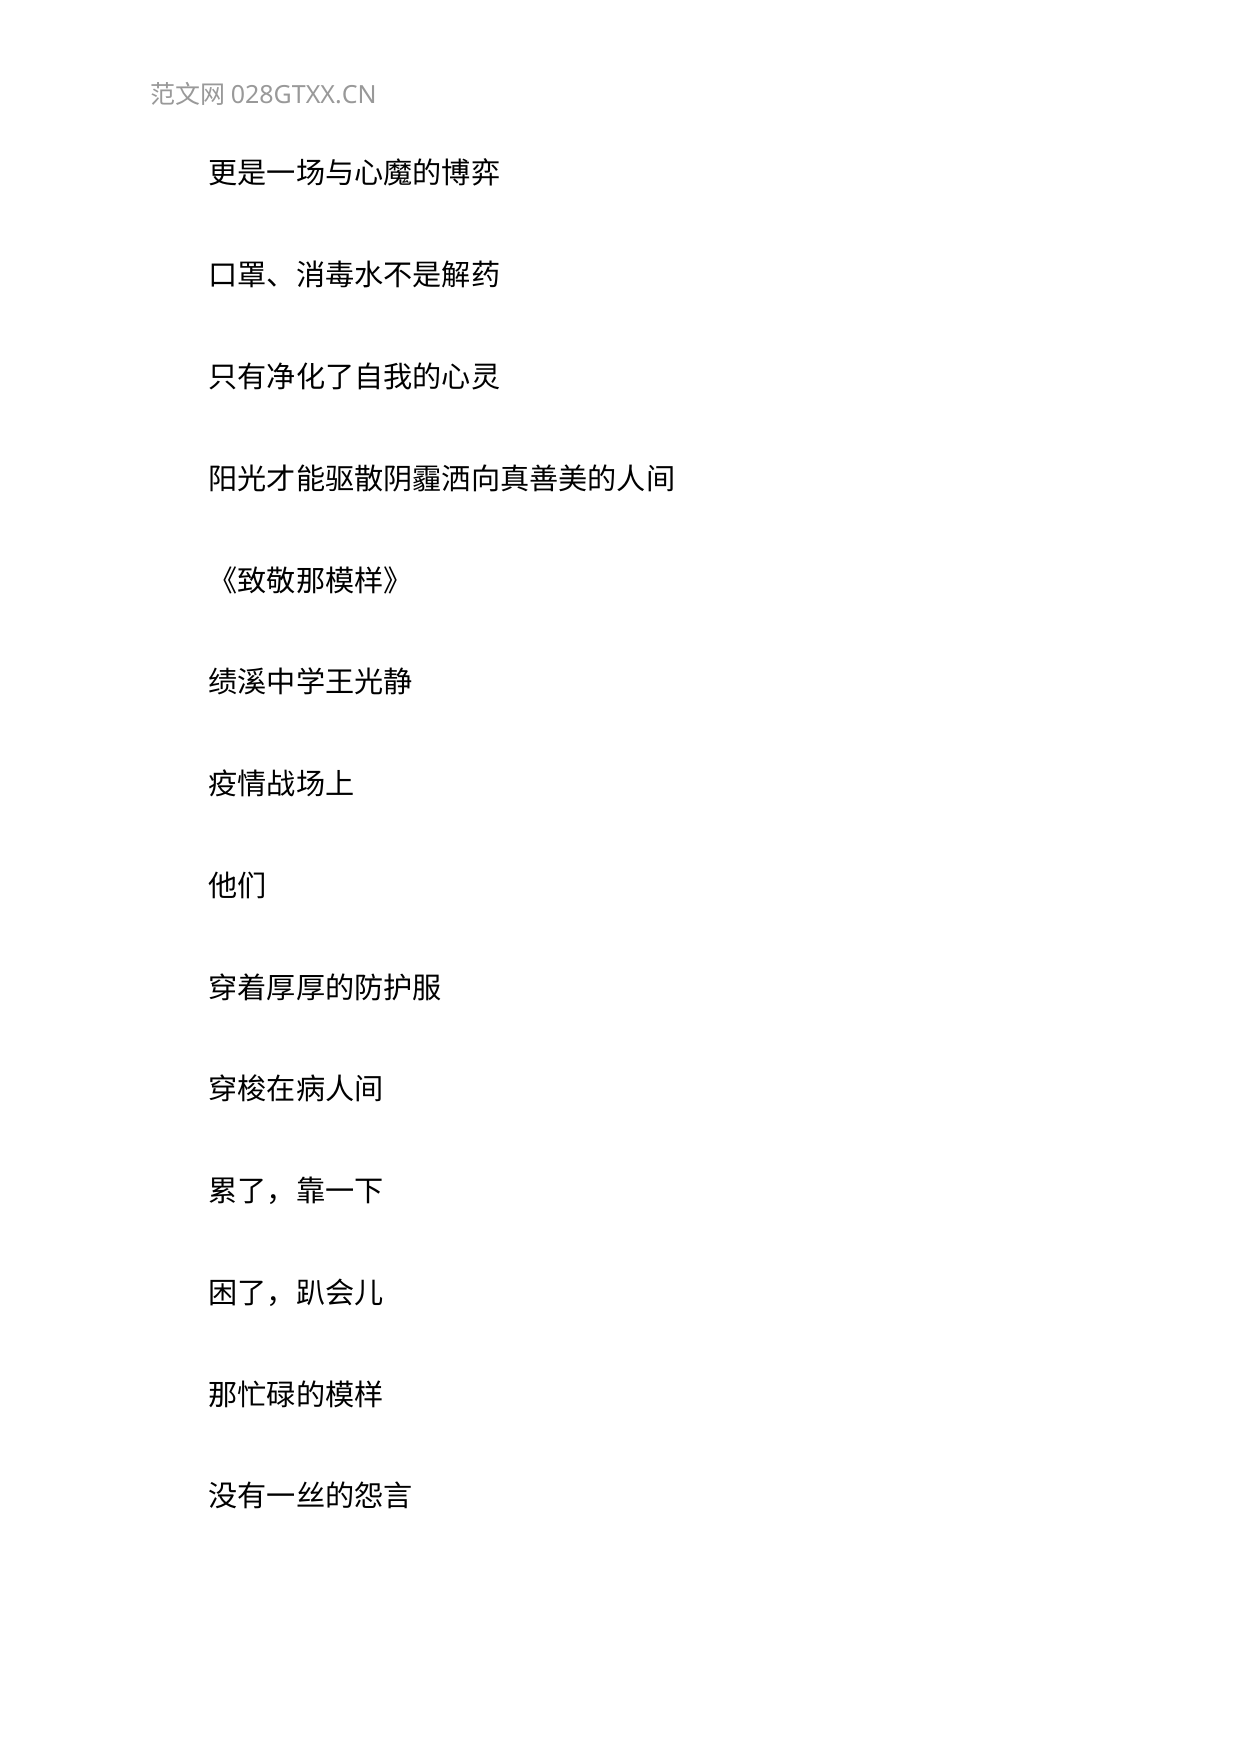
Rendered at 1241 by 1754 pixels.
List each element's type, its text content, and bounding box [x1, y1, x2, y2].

text 绩溪中学王光静 [150, 659, 1090, 701]
text 穿着厚厚的防护服 [150, 964, 1090, 1006]
text 困了，趴会儿 [150, 1269, 1090, 1312]
text 口罩、消毒水不是解药 [150, 252, 1090, 294]
text 阳光才能驱散阴霾洒向真善美的人间 [150, 455, 1090, 498]
text 他们 [150, 862, 1090, 905]
text 更是一场与心魔的博弈 [150, 150, 1090, 192]
text 那忙碌的模样 [150, 1371, 1090, 1413]
text 穿梭在病人间 [150, 1066, 1090, 1108]
text 没有一丝的怨言 [150, 1473, 1090, 1515]
text 累了，靠一下 [150, 1168, 1090, 1210]
text 《致敬那模样》 [150, 557, 1090, 599]
text 只有净化了自我的心灵 [150, 353, 1090, 396]
text 疫情战场上 [150, 761, 1090, 803]
